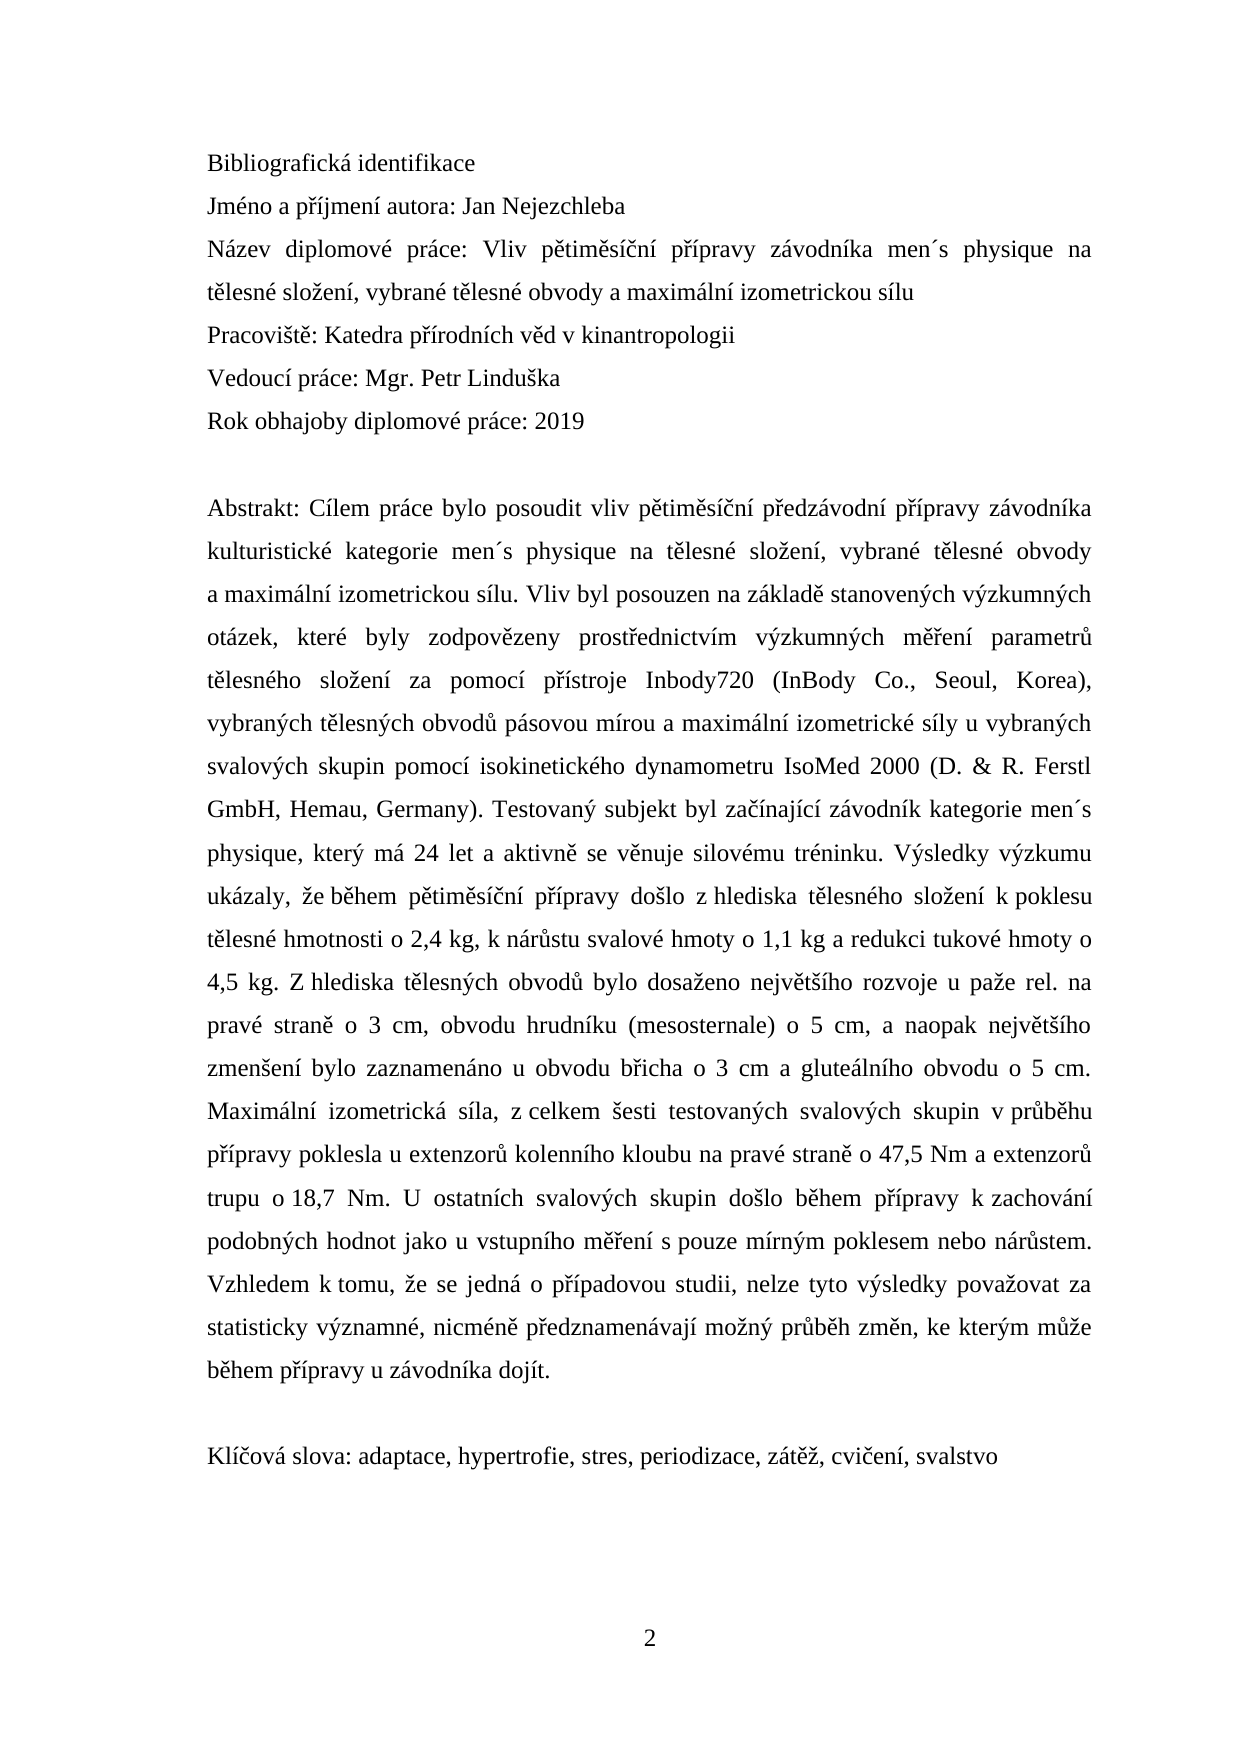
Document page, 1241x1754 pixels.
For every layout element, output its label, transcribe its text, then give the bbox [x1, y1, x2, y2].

text Název diplomové práce: Vliv pětiměsíční přípravy závodníka men´s physique na tělesné složení, vybrané tělesné obvody a maximální izometrickou sílu [207, 234, 1092, 306]
text Jméno a příjmení autora: Jan Nejezchleba [207, 191, 1092, 219]
text Bibliografická identifikace [207, 148, 1092, 176]
text Pracoviště: Katedra přírodních věd v kinantropologii [207, 320, 1092, 349]
text Rok obhajoby diplomové práce: 2019 [207, 406, 1092, 435]
text Klíčová slova: adaptace, hypertrofie, stres, periodizace, zátěž, cvičení, svalstvo [207, 1441, 1092, 1470]
text Vedoucí práce: Mgr. Petr Linduška [207, 363, 1092, 392]
text Abstrakt: Cílem práce bylo posoudit vliv pětiměsíční předzávodní přípravy závodníka kulturistické kategorie men´s physique na tělesné složení, vybrané tělesné obvody a maximální izometrickou sílu. Vliv byl posouzen na základě stanovených výzkumných otázek, které byly zodpovězeny prostřednictvím výzkumných měření parametrů tělesného složení za pomocí přístroje Inbody720 (InBody Co., Seoul, Korea), vybraných tělesných obvodů pásovou mírou a maximální izometrické síly u vybraných svalových skupin pomocí isokinetického dynamometru IsoMed 2000 (D. & R. Ferstl GmbH, Hemau, Germany). Testovaný subjekt byl začínající závodník kategorie men´s physique, který má 24 let a aktivně se věnuje silovému tréninku. Výsledky výzkumu ukázaly, že během pětiměsíční přípravy došlo z hlediska tělesného složení k poklesu tělesné hmotnosti o 2,4 kg, k nárůstu svalové hmoty o 1,1 kg a redukci tukové hmoty o 4,5 kg. Z hlediska tělesných obvodů bylo dosaženo největšího rozvoje u paže rel. na pravé straně o 3 cm, obvodu hrudníku (mesosternale) o 5 cm, a naopak největšího zmenšení bylo zaznamenáno u obvodu břicha o 3 cm a gluteálního obvodu o 5 cm. Maximální izometrická síla, z celkem šesti testovaných svalových skupin v průběhu přípravy poklesla u extenzorů kolenního kloubu na pravé straně o 47,5 Nm a extenzorů trupu o 18,7 Nm. U ostatních svalových skupin došlo během přípravy k zachování podobných hodnot jako u vstupního měření s pouze mírným poklesem nebo nárůstem. Vzhledem k tomu, že se jedná o případovou studii, nelze tyto výsledky považovat za statisticky významné, nicméně předznamenávají možný průběh změn, ke kterým může během přípravy u závodníka dojít. [207, 493, 1092, 1384]
